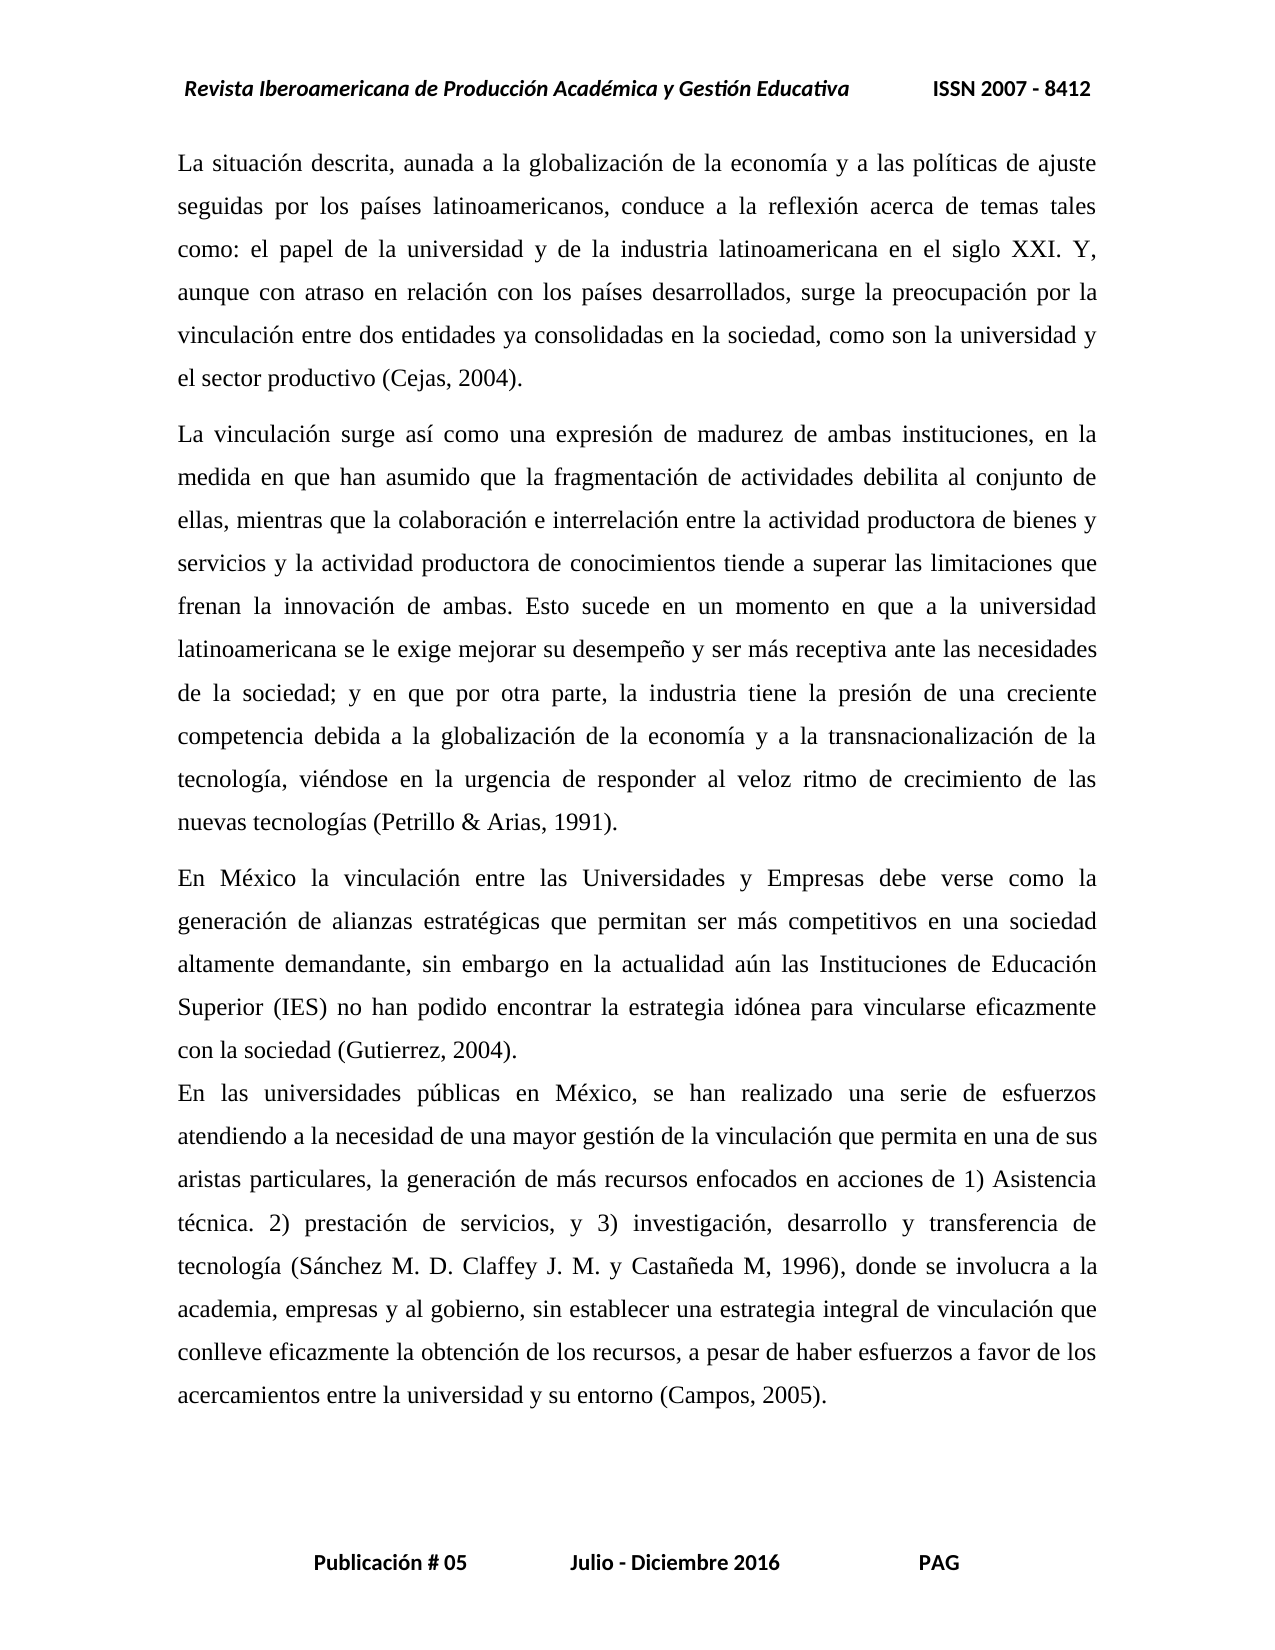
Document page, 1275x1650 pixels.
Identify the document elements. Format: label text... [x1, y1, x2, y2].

text En las universidades públicas en México, se han realizado una serie de esfuerzos atendiendo a la necesidad de una mayor gestión de la vinculación que permita en una de sus aristas particulares, la generación de más recursos enfocados en acciones de 1) Asistencia técnica. 2) prestación de servicios, y 3) investigación, desarrollo y transferencia de tecnología , donde se involucra a la academia, empresas y al gobierno, sin establecer una estrategia integral de vinculación que conlleve eficazmente la obtención de los recursos, a pesar de haber esfuerzos a favor de los acercamientos entre la universidad y su entorno . [177, 1078, 1098, 1409]
text La vinculación surge así como una expresión de madurez de ambas instituciones, en la medida en que han asumido que la fragmentación de actividades debilita al conjunto de ellas, mientras que la colaboración e interrelación entre la actividad productora de bienes y servicios y la actividad productora de conocimientos tiende a superar las limitaciones que frenan la innovación de ambas. Esto sucede en un momento en que a la universidad latinoamericana se le exige mejorar su desempeño y ser más receptiva ante las necesidades de la sociedad; y en que por otra parte, la industria tiene la presión de una creciente competencia debida a la globalización de la economía y a la transnacionalización de la tecnología, viéndose en la urgencia de responder al veloz ritmo de crecimiento de las nuevas tecnologías (Petrillo & Arias, 1991). [177, 419, 1098, 836]
text La situación descrita, aunada a la globalización de la economía y a las políticas de ajuste seguidas por los países latinoamericanos, conduce a la reflexión acerca de temas tales como: el papel de la universidad y de la industria latinoamericana en el siglo XXI. Y, aunque con atraso en relación con los países desarrollados, surge la preocupación por la vinculación entre dos entidades ya consolidadas en la sociedad, como son la universidad y el sector productivo (Cejas, 2004). [177, 148, 1098, 392]
text En México la vinculación entre las Universidades y Empresas debe verse como la generación de alianzas estratégicas que permitan ser más competitivos en una sociedad altamente demandante, sin embargo en la actualidad aún las Instituciones de Educación Superior (IES) no han podido encontrar la estrategia idónea para vincularse eficazmente con la sociedad . [177, 863, 1098, 1064]
